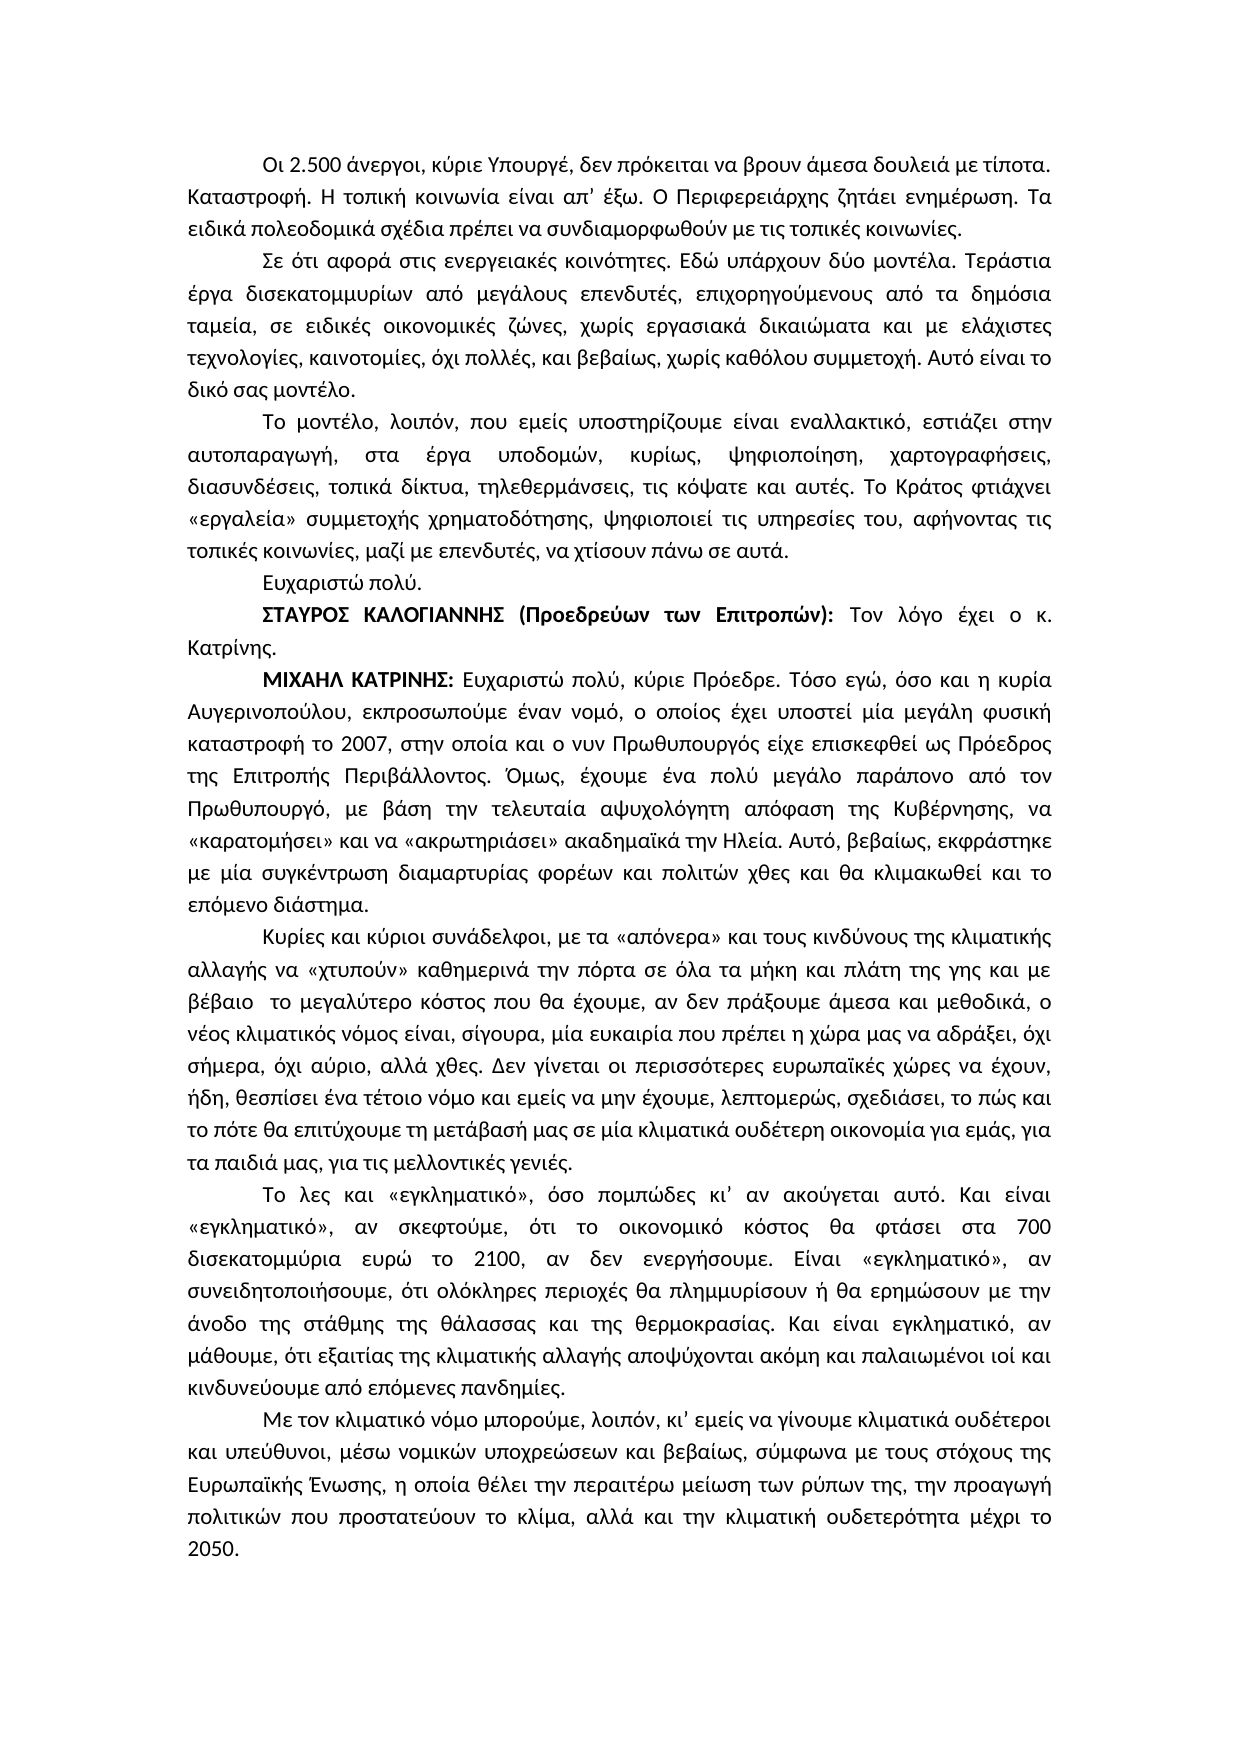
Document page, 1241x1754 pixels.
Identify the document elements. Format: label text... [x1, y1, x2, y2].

text Το λες και «εγκληματικό», όσο πομπώδες κι’ αν ακούγεται αυτό. Και είναι «εγκληματικό», αν σκεφτούμε, ότι το οικονομικό κόστος θα φτάσει στα 700 δισεκατομμύρια ευρώ το 2100, αν δεν ενεργήσουμε. Είναι «εγκληματικό», αν συνειδητοποιήσουμε, ότι ολόκληρες περιοχές θα πλημμυρίσουν ή θα ερημώσουν με την άνοδο της στάθμης της θάλασσας και της θερμοκρασίας. Και είναι εγκληματικό, αν μάθουμε, ότι εξαιτίας της κλιματικής αλλαγής αποψύχονται ακόμη και παλαιωμένοι ιοί και κινδυνεύουμε από επόμενες πανδημίες. [187, 1180, 1053, 1401]
text Σε ότι αφορά στις ενεργειακές κοινότητες. Εδώ υπάρχουν δύο μοντέλα. Τεράστια έργα δισεκατομμυρίων από μεγάλους επενδυτές, επιχορηγούμενους από τα δημόσια ταμεία, σε ειδικές οικονομικές ζώνες, χωρίς εργασιακά δικαιώματα και με ελάχιστες τεχνολογίες, καινοτομίες, όχι πολλές, και βεβαίως, χωρίς καθόλου συμμετοχή. Αυτό είναι το δικό σας μοντέλο. [187, 247, 1053, 403]
text Το μοντέλο, λοιπόν, που εμείς υποστηρίζουμε είναι εναλλακτικό, εστιάζει στην αυτοπαραγωγή, στα έργα υποδομών, κυρίως, ψηφιοποίηση, χαρτογραφήσεις, διασυνδέσεις, τοπικά δίκτυα, τηλεθερμάνσεις, τις κόψατε και αυτές. Το Κράτος φτιάχνει «εργαλεία» συμμετοχής χρηματοδότησης, ψηφιοποιεί τις υπηρεσίες του, αφήνοντας τις τοπικές κοινωνίες, μαζί με επενδυτές, να χτίσουν πάνω σε αυτά. [187, 407, 1053, 564]
text Οι 2.500 άνεργοι, κύριε Υπουργέ, δεν πρόκειται να βρουν άμεσα δουλειά με τίποτα. Καταστροφή. Η τοπική κοινωνία είναι απ’ έξω. Ο Περιφερειάρχης ζητάει ενημέρωση. Τα ειδικά πολεοδομικά σχέδια πρέπει να συνδιαμορφωθούν με τις τοπικές κοινωνίες. [187, 150, 1053, 242]
text ΣΤΑΥΡΟΣ ΚΑΛΟΓΙΑΝΝΗΣ (Προεδρεύων των Επιτροπών): Τον λόγο έχει ο κ. Κατρίνης. [187, 601, 1053, 661]
text Κυρίες και κύριοι συνάδελφοι, με τα «απόνερα» και τους κινδύνους της κλιματικής αλλαγής να «χτυπούν» καθημερινά την πόρτα σε όλα τα μήκη και πλάτη της γης και με βέβαιο το μεγαλύτερο κόστος που θα έχουμε, αν δεν πράξουμε άμεσα και μεθοδικά, ο νέος κλιματικός νόμος είναι, σίγουρα, μία ευκαιρία που πρέπει η χώρα μας να αδράξει, όχι σήμερα, όχι αύριο, αλλά χθες. Δεν γίνεται οι περισσότερες ευρωπαϊκές χώρες να έχουν, ήδη, θεσπίσει ένα τέτοιο νόμο και εμείς να μην έχουμε, λεπτομερώς, σχεδιάσει, το πώς και το πότε θα επιτύχουμε τη μετάβασή μας σε μία κλιματικά ουδέτερη οικονομία για εμάς, για τα παιδιά μας, για τις μελλοντικές γενιές. [187, 922, 1053, 1176]
text Ευχαριστώ πολύ. [187, 568, 1053, 596]
text Με τον κλιματικό νόμο μπορούμε, λοιπόν, κι’ εμείς να γίνουμε κλιματικά ουδέτεροι και υπεύθυνοι, μέσω νομικών υποχρεώσεων και βεβαίως, σύμφωνα με τους στόχους της Ευρωπαϊκής Ένωσης, η οποία θέλει την περαιτέρω μείωση των ρύπων της, την προαγωγή πολιτικών που προστατεύουν το κλίμα, αλλά και την κλιματική ουδετερότητα μέχρι το 2050. [187, 1405, 1053, 1562]
text ΜΙΧΑΗΛ ΚΑΤΡΙΝΗΣ: Ευχαριστώ πολύ, κύριε Πρόεδρε. Τόσο εγώ, όσο και η κυρία Αυγερινοπούλου, εκπροσωπούμε έναν νομό, ο οποίος έχει υποστεί μία μεγάλη φυσική καταστροφή το 2007, στην οποία και ο νυν Πρωθυπουργός είχε επισκεφθεί ως Πρόεδρος της Επιτροπής Περιβάλλοντος. Όμως, έχουμε ένα πολύ μεγάλο παράπονο από τον Πρωθυπουργό, με βάση την τελευταία αψυχολόγητη απόφαση της Κυβέρνησης, να «καρατομήσει» και να «ακρωτηριάσει» ακαδημαϊκά την Ηλεία. Αυτό, βεβαίως, εκφράστηκε με μία συγκέντρωση διαμαρτυρίας φορέων και πολιτών χθες και θα κλιμακωθεί και το επόμενο διάστημα. [187, 665, 1053, 918]
